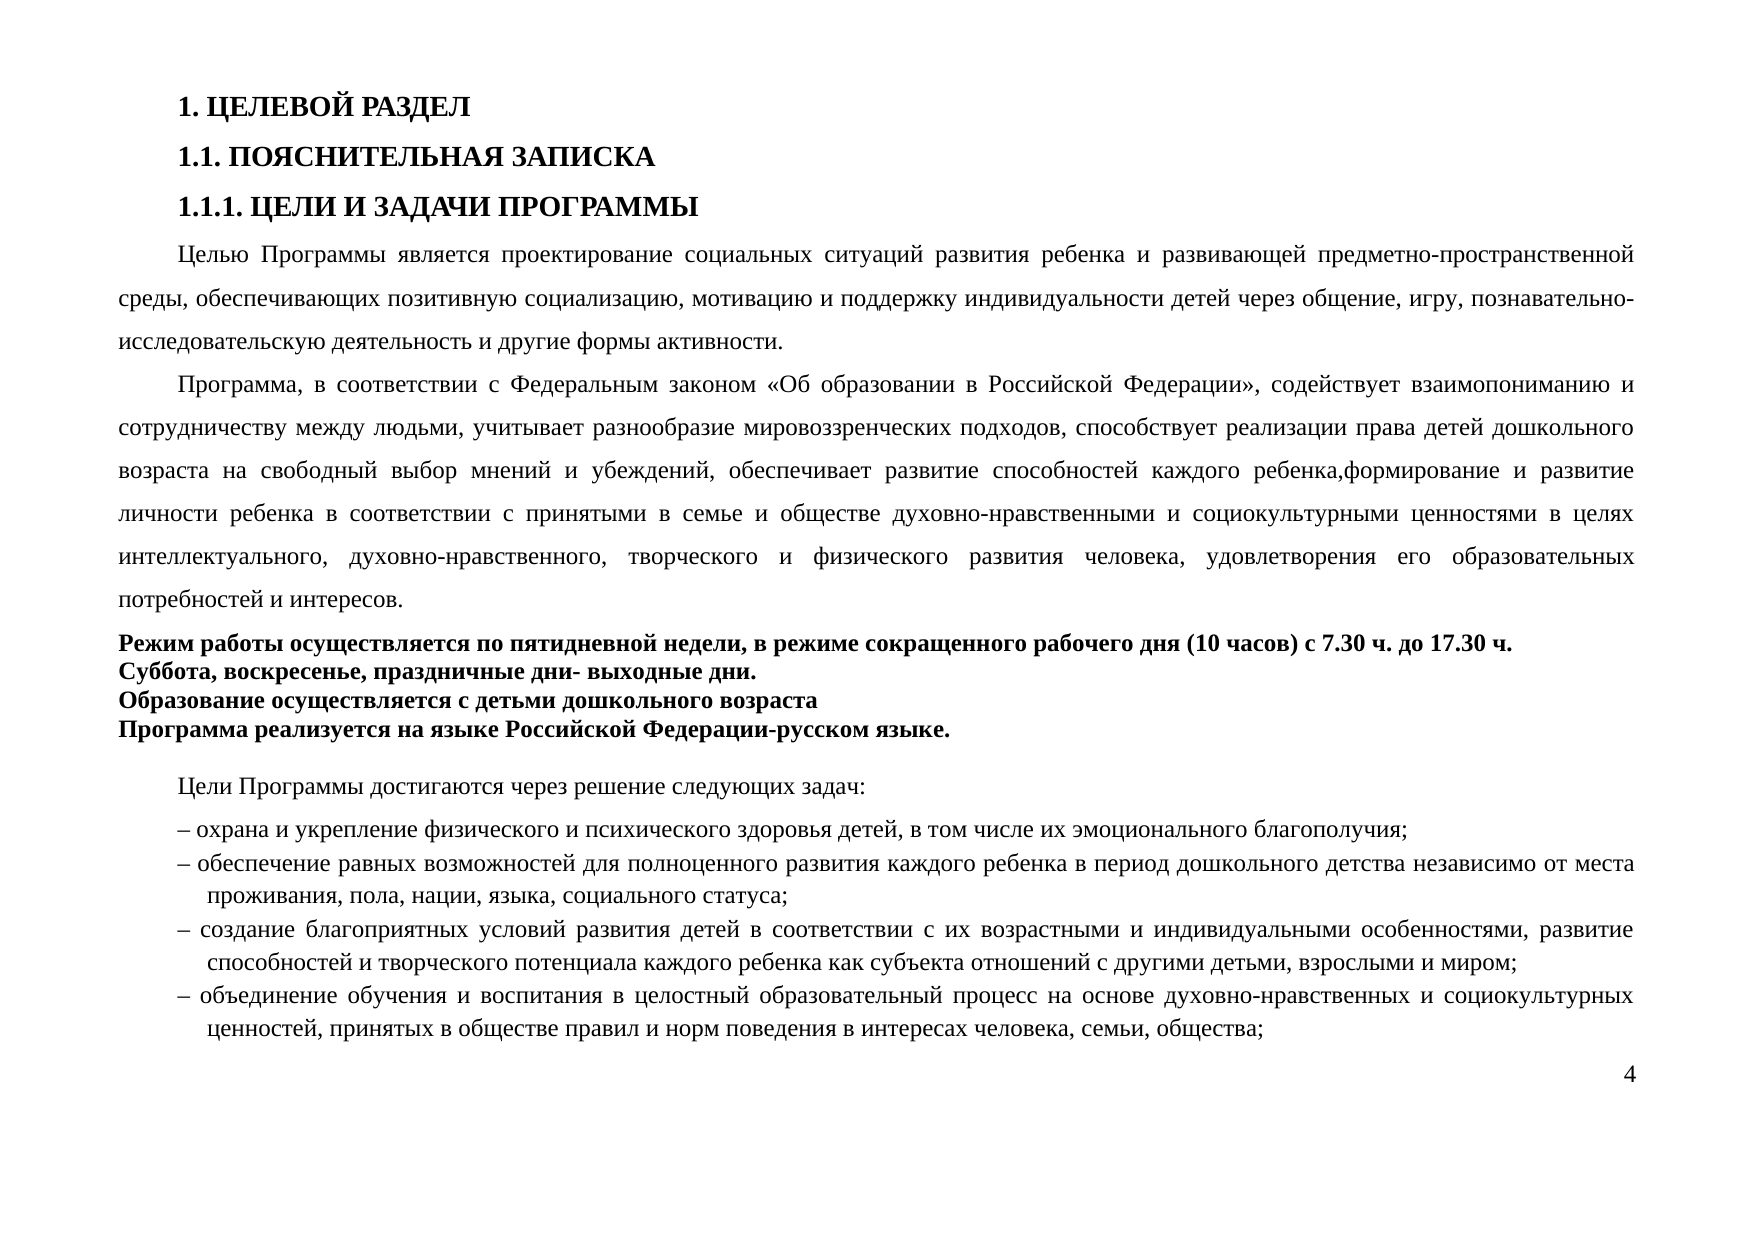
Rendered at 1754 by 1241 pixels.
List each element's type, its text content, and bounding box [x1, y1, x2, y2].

text Режим работы осуществляется по пятидневной недели, в режиме сокращенного рабочего дня (10 часов) с 7.30 ч. до 17.30 ч. [118, 628, 1636, 656]
text – обеспечение равных возможностей для полноценного развития каждого ребенка в период дошкольного детства независимо от места проживания, пола, нации, языка, социального статуса; [177, 848, 1636, 909]
text Целью Программы является проектирование социальных ситуаций развития ребенка и развивающей предметно-пространственной среды, обеспечивающих позитивную социализацию, мотивацию и поддержку индивидуальности детей через общение, игру, познавательно-исследовательскую деятельность и другие формы активности. [118, 239, 1636, 354]
text 1.1.1. Цели и задачи Программы [118, 189, 1636, 223]
text – создание благоприятных условий развития детей в соответствии с их возрастными и индивидуальными особенностями, развитие способностей и творческого потенциала каждого ребенка как субъекта отношений с другими детьми, взрослыми и миром; [177, 914, 1636, 975]
text 1. ЦЕЛЕВОЙ РАЗДЕЛ [118, 89, 1636, 122]
text Цели Программы достигаются через решение следующих задач: [118, 771, 1636, 800]
text – охрана и укрепление физического и психического здоровья детей, в том числе их эмоционального благополучия; [177, 814, 1636, 843]
text Образование осуществляется с детьми дошкольного возраста [118, 685, 1636, 714]
text Программа реализуется на языке Российской Федерации-русском языке. [118, 714, 1636, 743]
text Программа, в соответствии с Федеральным законом «Об образовании в Российской Федерации», содействует взаимопониманию и сотрудничеству между людьми, учитывает разнообразие мировоззренческих подходов, способствует реализации права детей дошкольного возраста на свободный выбор мнений и убеждений, обеспечивает развитие способностей каждого ребенка,формирование и развитие личности ребенка в соответствии с принятыми в семье и обществе духовно-нравственными и социокультурными ценностями в целях интеллектуального, духовно-нравственного, творческого и физического развития человека, удовлетворения его образовательных потребностей и интересов. [118, 369, 1636, 613]
text Суббота, воскресенье, праздничные дни- выходные дни. [118, 656, 1636, 685]
text – объединение обучения и воспитания в целостный образовательный процесс на основе духовно-нравственных и социокультурных ценностей, принятых в обществе правил и норм поведения в интересах человека, семьи, общества; [177, 980, 1636, 1041]
text 1.1. Пояснительная записка [118, 139, 1636, 172]
